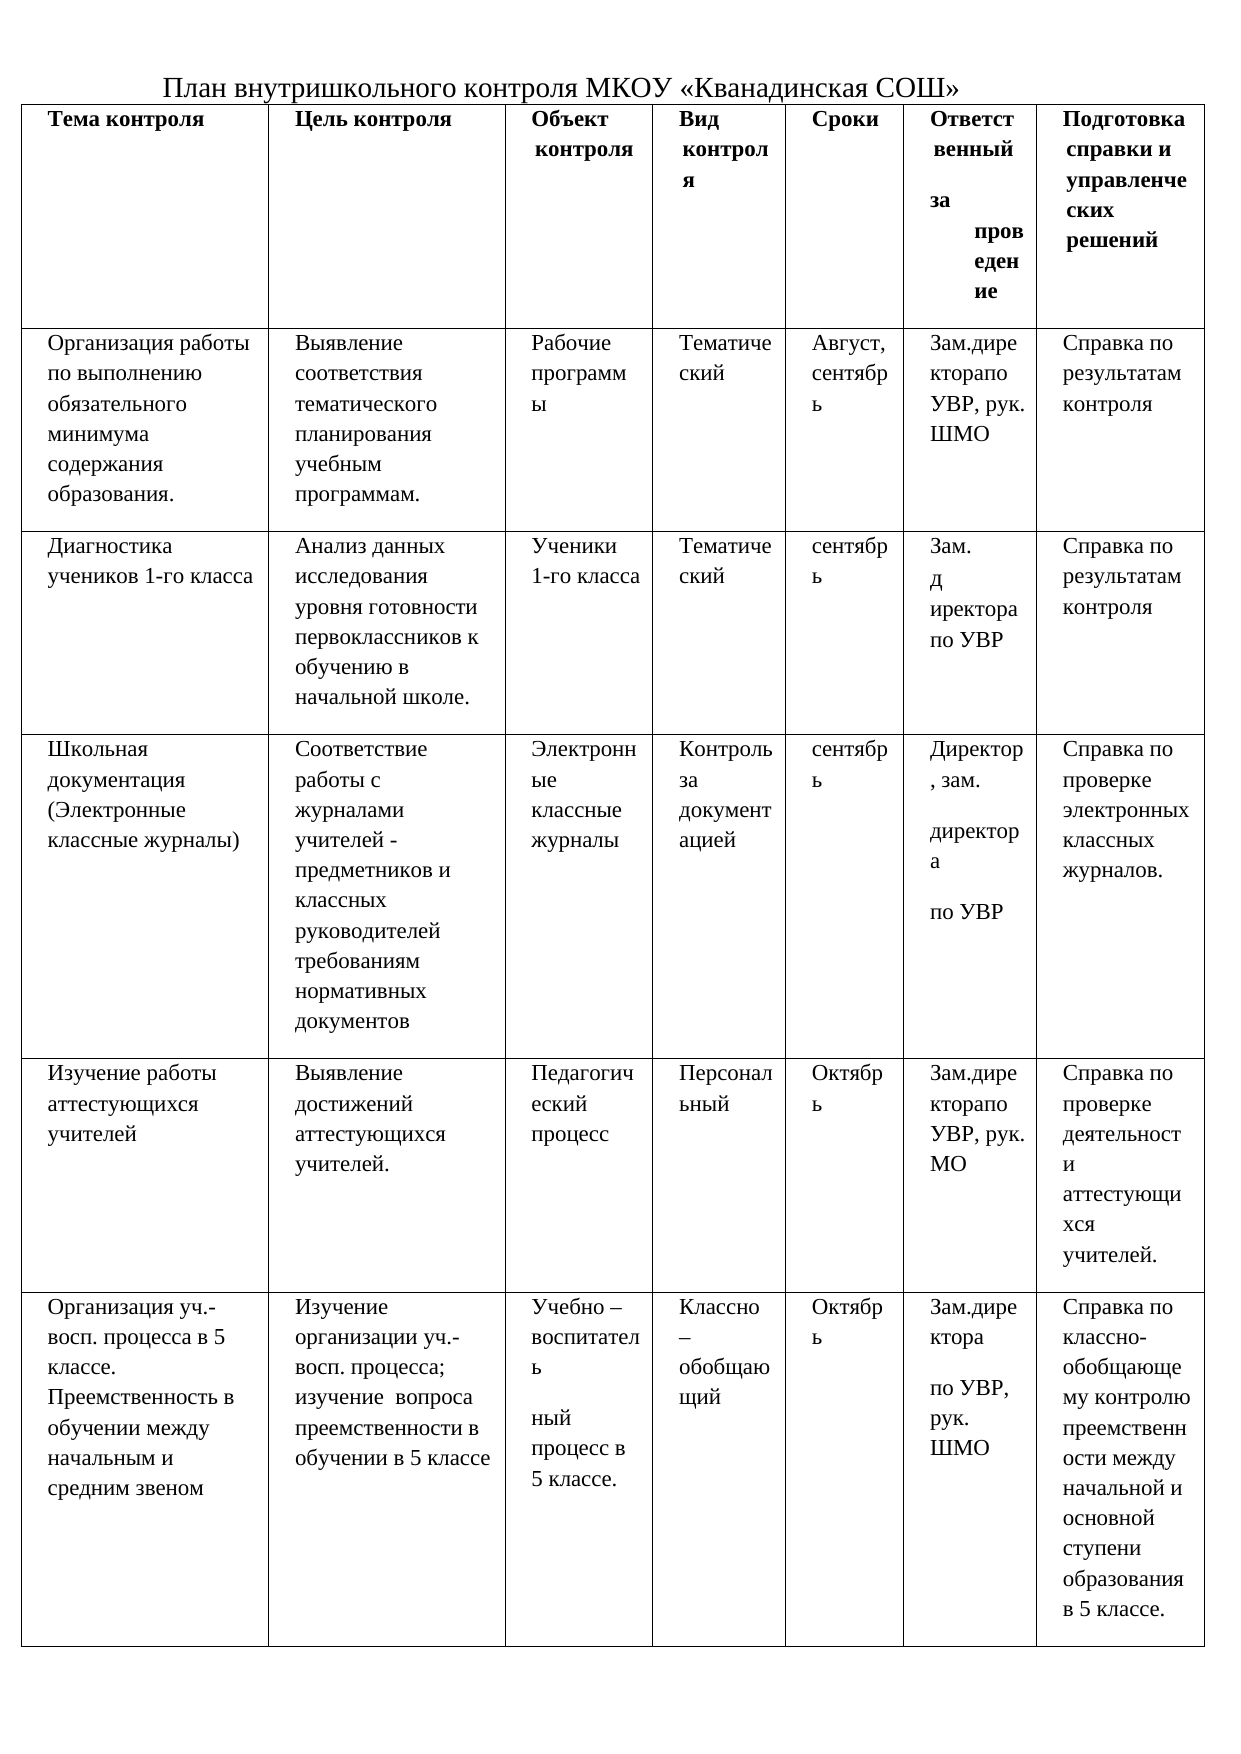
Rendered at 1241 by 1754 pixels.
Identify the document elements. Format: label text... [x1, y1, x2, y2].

table_cell Зам.директорапо УВР, рук. ШМО [904, 329, 1036, 531]
table_cell Справка по проверке деятельности аттестующихся учителей. [1037, 1059, 1204, 1292]
table_cell сентябрь [786, 532, 903, 734]
table_cell Выявление достижений аттестующихся учителей. [269, 1059, 505, 1292]
table_cell Выявление соответствия тематического планирования учебным программам. [269, 329, 505, 531]
table_cell Организация работы по выполнению обязательного минимума содержания образования. [22, 329, 268, 531]
table_cell Педагогический процесс [506, 1059, 652, 1292]
table_cell Август, сентябрь [786, 329, 903, 531]
table_header Тема контроля [22, 105, 268, 328]
table_cell Директор, зам. директора по УВР [904, 735, 1036, 1058]
table_cell Школьная документация (Электронные классные журналы) [22, 735, 268, 1058]
table_cell Октябрь [786, 1293, 903, 1646]
table_cell Справка по проверке электронных классных журналов. [1037, 735, 1204, 1058]
table_header Ответственный за проведение [904, 105, 1036, 328]
table_cell Тематический [653, 329, 785, 531]
table_header Вид контроля [653, 105, 785, 328]
table_cell Контроль за документацией [653, 735, 785, 1058]
table_header Цель контроля [269, 105, 505, 328]
table_cell Справка по результатам контроля [1037, 329, 1204, 531]
table_header Объект контроля [506, 105, 652, 328]
text План внутришкольного контроля МКОУ «Кванадинская СОШ» [162, 71, 1063, 104]
table_cell Зам.директорапо УВР, рук. МО [904, 1059, 1036, 1292]
table_cell Октябрь [786, 1059, 903, 1292]
table_cell Рабочие программы [506, 329, 652, 531]
table_cell Классно – обобщающий [653, 1293, 785, 1646]
table_cell Организация уч.- восп. процесса в 5 классе. Преемственность в обучении между начальным и средним звеном [22, 1293, 268, 1646]
table_cell Персональный [653, 1059, 785, 1292]
table_cell Учебно – воспитатель ный процесс в 5 классе. [506, 1293, 652, 1646]
table_cell Ученики 1-го класса [506, 532, 652, 734]
table_cell Справка по результатам контроля [1037, 532, 1204, 734]
table_cell Анализ данных исследования уровня готовности первоклассников к обучению в начальной школе. [269, 532, 505, 734]
table_cell Зам. директорапо УВР [904, 532, 1036, 734]
table_header Подготовка справки и управленческих решений [1037, 105, 1204, 328]
table_cell Изучение работы аттестующихся учителей [22, 1059, 268, 1292]
table_cell Диагностика учеников 1-го класса [22, 532, 268, 734]
table_cell Тематический [653, 532, 785, 734]
table_header Сроки [786, 105, 903, 328]
table_cell Справка по классно-обобщающему контролю преемственности между начальной и основной ступени образования в 5 классе. [1037, 1293, 1204, 1646]
table_cell сентябрь [786, 735, 903, 1058]
table_cell Зам.директора по УВР, рук. ШМО [904, 1293, 1036, 1646]
table_cell Электронные классные журналы [506, 735, 652, 1058]
table_cell Изучение организации уч.- восп. процесса; изучение вопроса преемственности в обучении в 5 классе [269, 1293, 505, 1646]
table_cell Соответствие работы с журналами учителей - предметников и классных руководителей требованиям нормативных документов [269, 735, 505, 1058]
